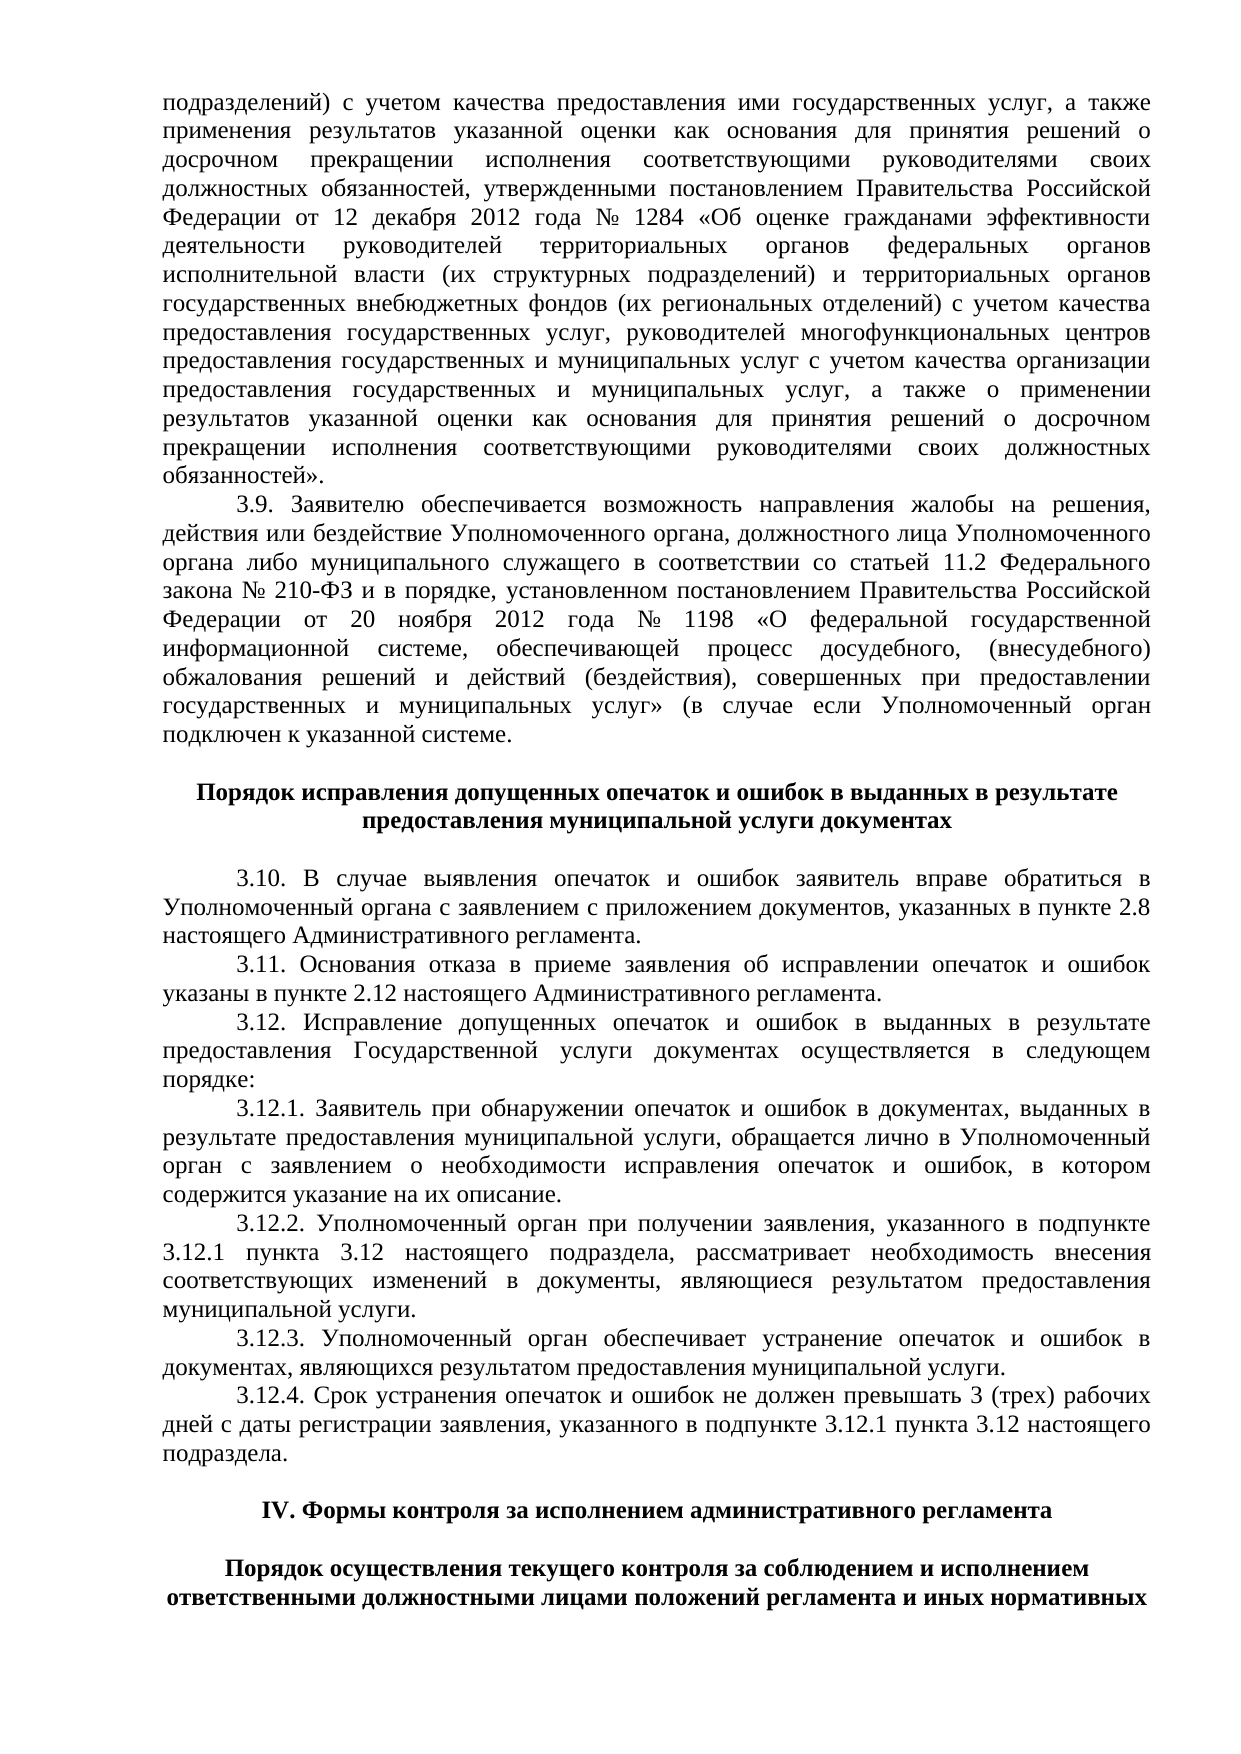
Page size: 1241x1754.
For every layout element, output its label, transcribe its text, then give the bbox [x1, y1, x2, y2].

text 3.10. В случае выявления опечаток и ошибок заявитель вправе обратиться в Уполномоченный органа с заявлением с приложением документов, указанных в пункте 2.8 настоящего Административного регламента. [162, 863, 1152, 949]
text 3.12.2. Уполномоченный орган при получении заявления, указанного в подпункте 3.12.1 пункта 3.12 настоящего подраздела, рассматривает необходимость внесения соответствующих изменений в документы, являющиеся результатом предоставления муниципальной услуги. [162, 1208, 1152, 1323]
text Порядок исправления допущенных опечаток и ошибок в выданных в результате предоставления муниципальной услуги документах [162, 777, 1152, 834]
text 3.12.1. Заявитель при обнаружении опечаток и ошибок в документах, выданных в результате предоставления муниципальной услуги, обращается лично в Уполномоченный орган с заявлением о необходимости исправления опечаток и ошибок, в котором содержится указание на их описание. [162, 1093, 1152, 1208]
text 3.12. Исправление допущенных опечаток и ошибок в выданных в результате предоставления Государственной услуги документах осуществляется в следующем порядке: [162, 1007, 1152, 1093]
text 3.12.4. Срок устранения опечаток и ошибок не должен превышать 3 (трех) рабочих дней с даты регистрации заявления, указанного в подпункте 3.12.1 пункта 3.12 настоящего подраздела. [162, 1380, 1152, 1467]
text 3.11. Основания отказа в приеме заявления об исправлении опечаток и ошибок указаны в пункте 2.12 настоящего Административного регламента. [162, 949, 1152, 1007]
text 3.12.3. Уполномоченный орган обеспечивает устранение опечаток и ошибок в документах, являющихся результатом предоставления муниципальной услуги. [162, 1323, 1152, 1380]
text 3.9. Заявителю обеспечивается возможность направления жалобы на решения, действия или бездействие Уполномоченного органа, должностного лица Уполномоченного органа либо муниципального служащего в соответствии со статьей 11.2 Федерального закона № 210-ФЗ и в порядке, установленном постановлением Правительства Российской Федерации от 20 ноября 2012 года № 1198 «О федеральной государственной информационной системе, обеспечивающей процесс досудебного, (внесудебного) обжалования решений и действий (бездействия), совершенных при предоставлении государственных и муниципальных услуг» (в случае если Уполномоченный орган подключен к указанной системе. [162, 489, 1152, 748]
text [162, 1553, 1152, 1610]
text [162, 87, 1152, 489]
text IV. Формы контроля за исполнением административного регламента [162, 1495, 1152, 1524]
